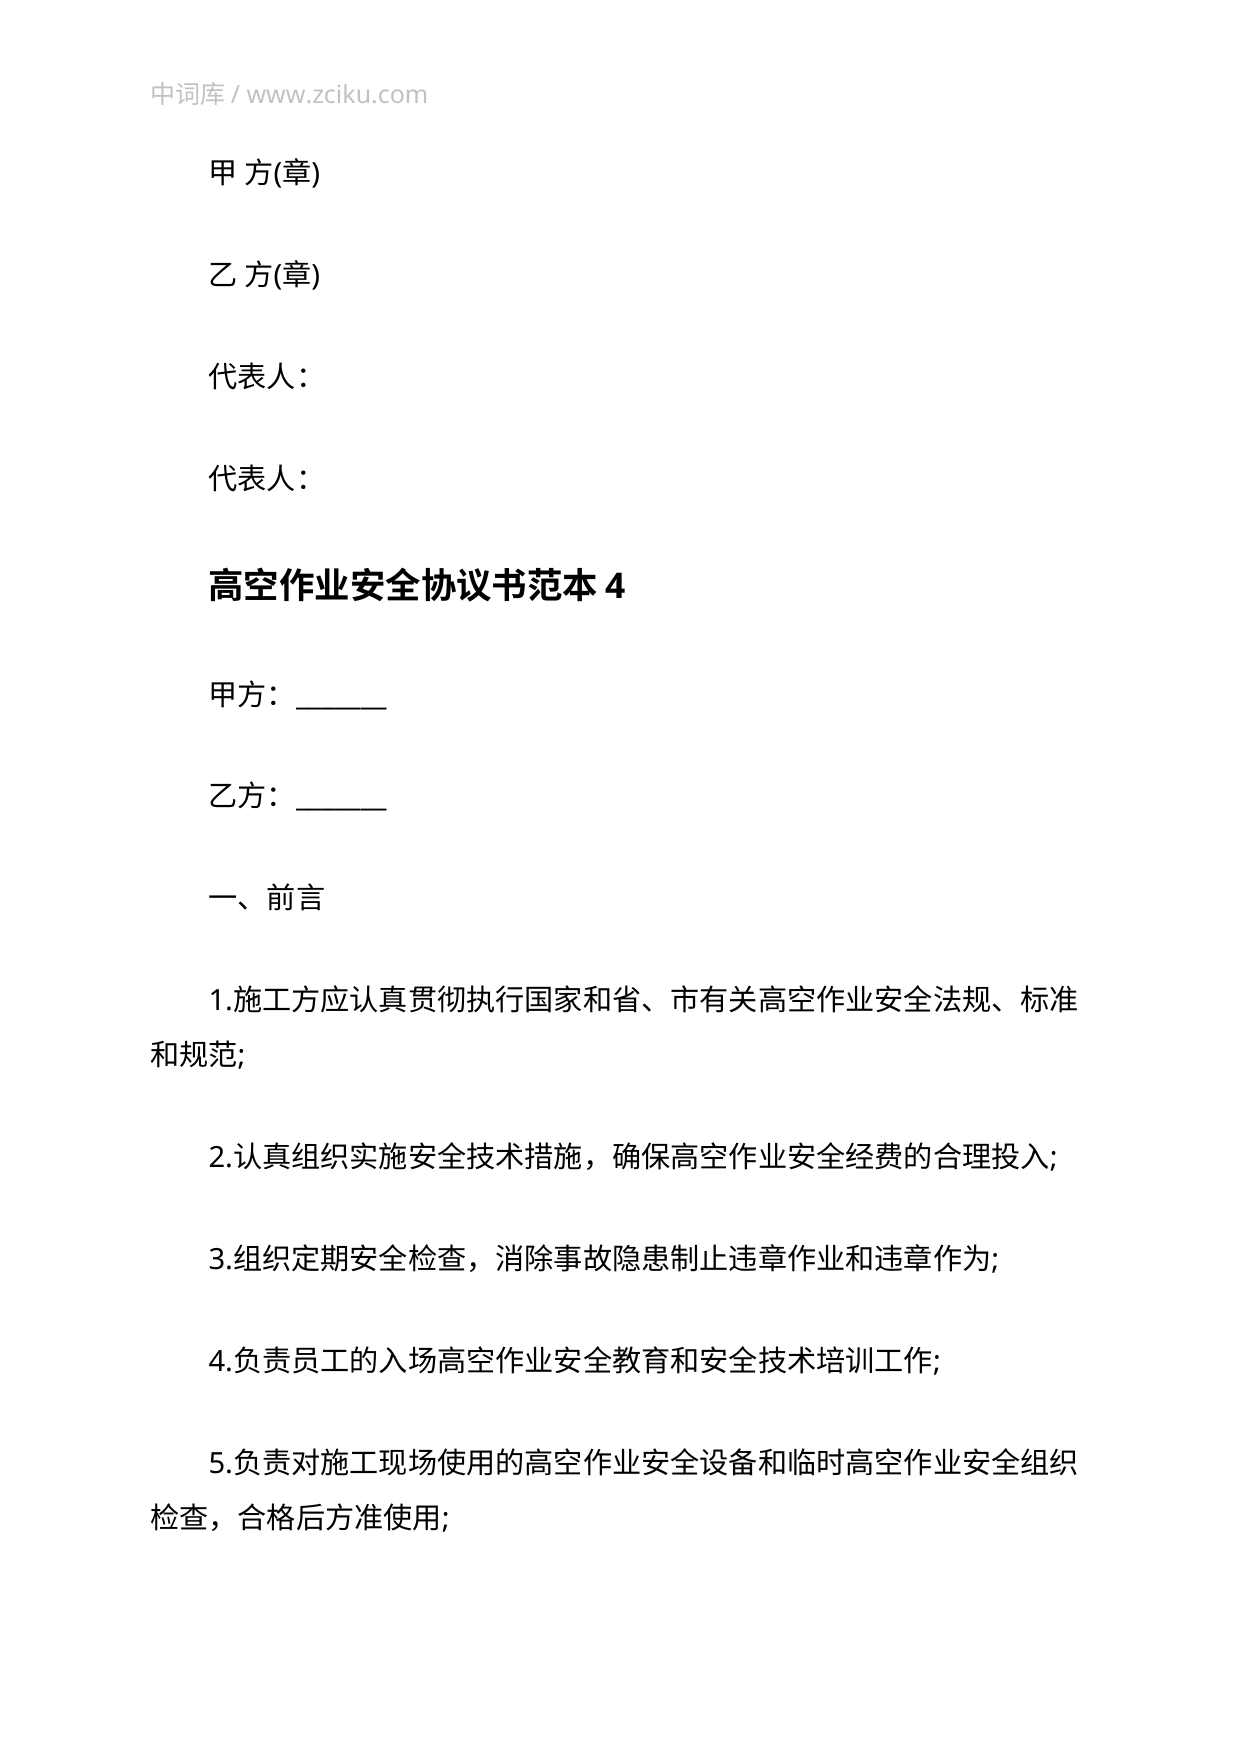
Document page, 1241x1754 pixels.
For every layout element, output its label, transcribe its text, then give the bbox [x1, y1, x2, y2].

text 高空作业安全协议书范本4 [150, 557, 1090, 609]
text 4.负责员工的入场高空作业安全教育和安全技术培训工作; [150, 1338, 1090, 1380]
text 2.认真组织实施安全技术措施，确保高空作业安全经费的合理投入; [150, 1134, 1090, 1176]
text 乙 方(章) [150, 252, 1090, 294]
text 1.施工方应认真贯彻执行国家和省、市有关高空作业安全法规、标准和规范; [150, 977, 1090, 1074]
text 代表人： [150, 354, 1090, 396]
text 代表人： [150, 456, 1090, 498]
text 甲 方(章) [150, 150, 1090, 192]
text 一、前言 [150, 875, 1090, 917]
text 3.组织定期安全检查，消除事故隐患制止违章作业和违章作为; [150, 1236, 1090, 1278]
text 乙方：_______ [150, 773, 1090, 815]
text 甲方：_______ [150, 671, 1090, 713]
text 5.负责对施工现场使用的高空作业安全设备和临时高空作业安全组织检查，合格后方准使用; [150, 1440, 1090, 1537]
